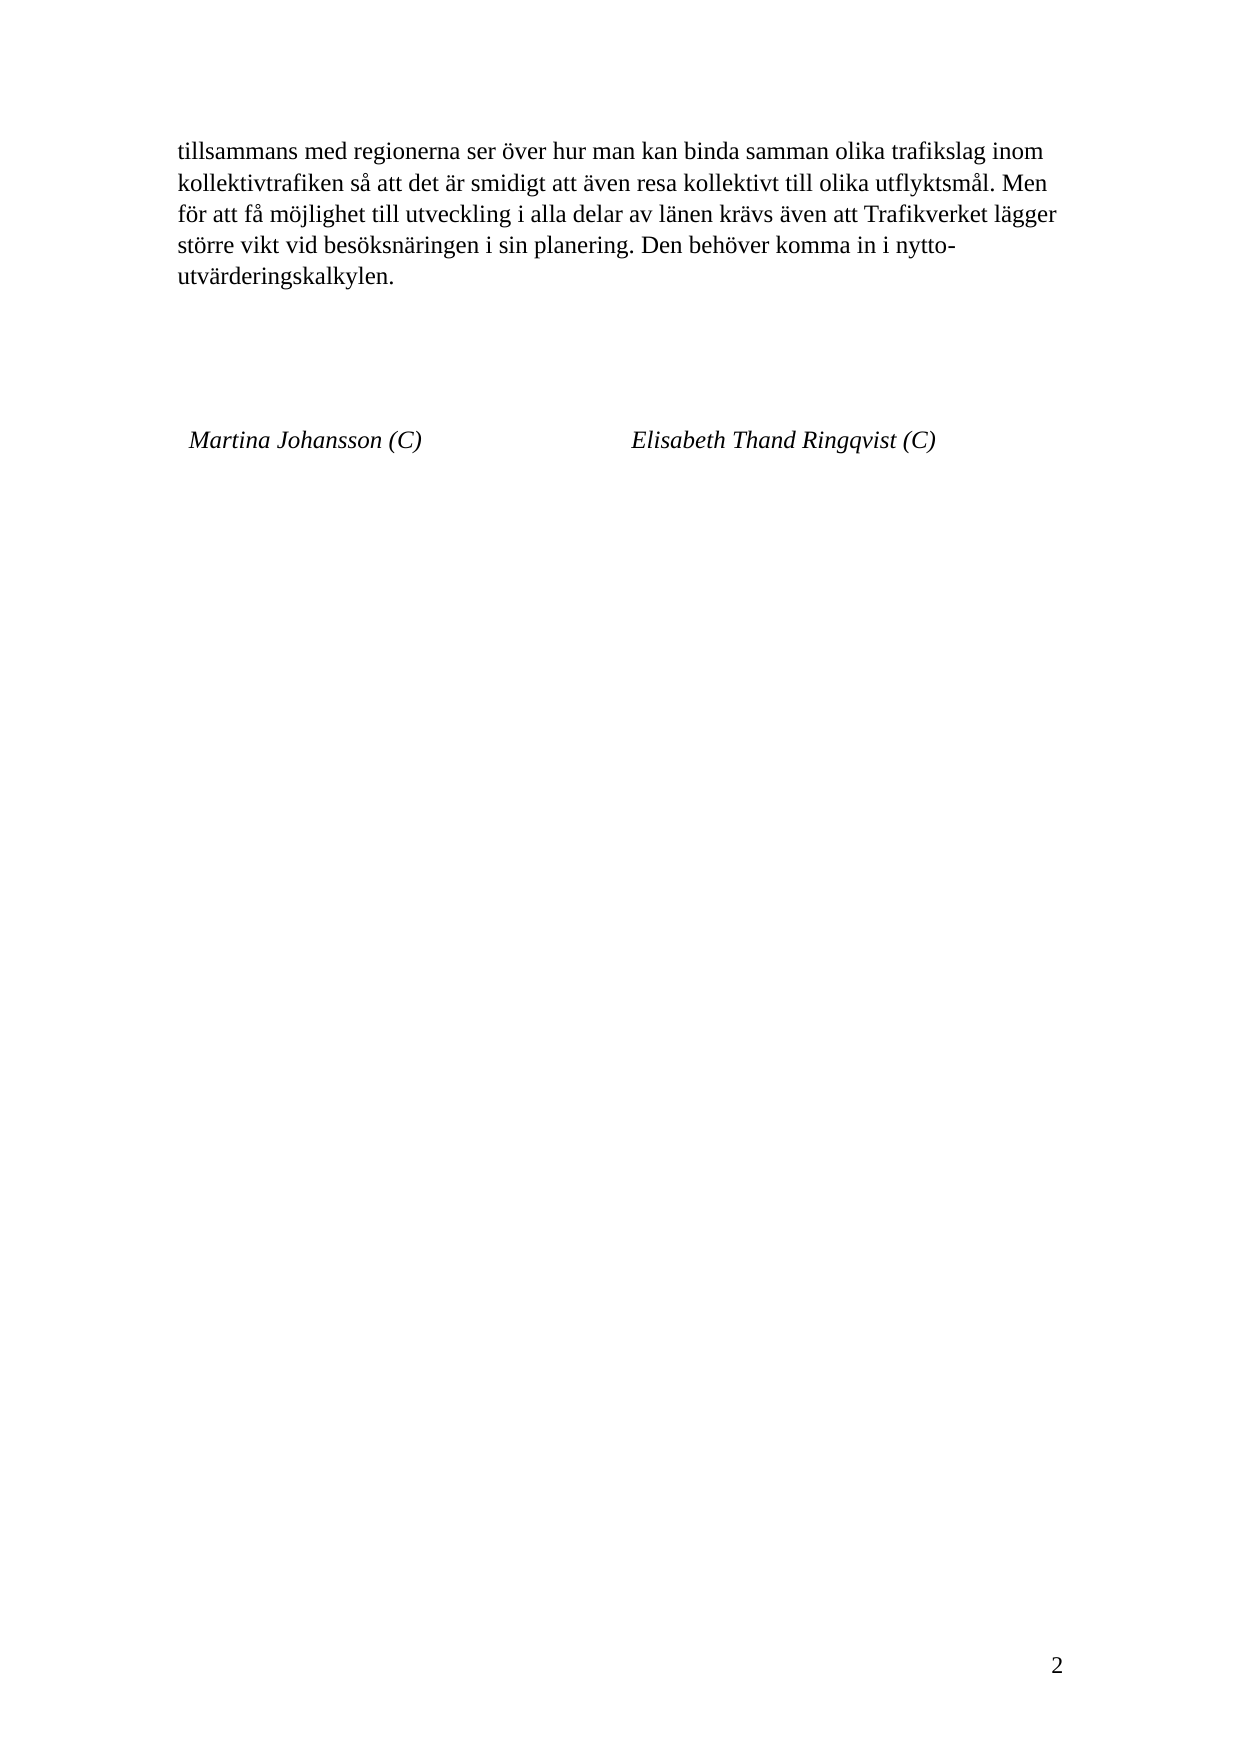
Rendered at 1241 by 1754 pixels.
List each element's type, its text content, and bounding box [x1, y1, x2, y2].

table_header Martina Johansson (C) [177, 392, 620, 461]
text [177, 134, 1063, 290]
table_header Elisabeth Thand Ringqvist (C) [620, 392, 1063, 461]
